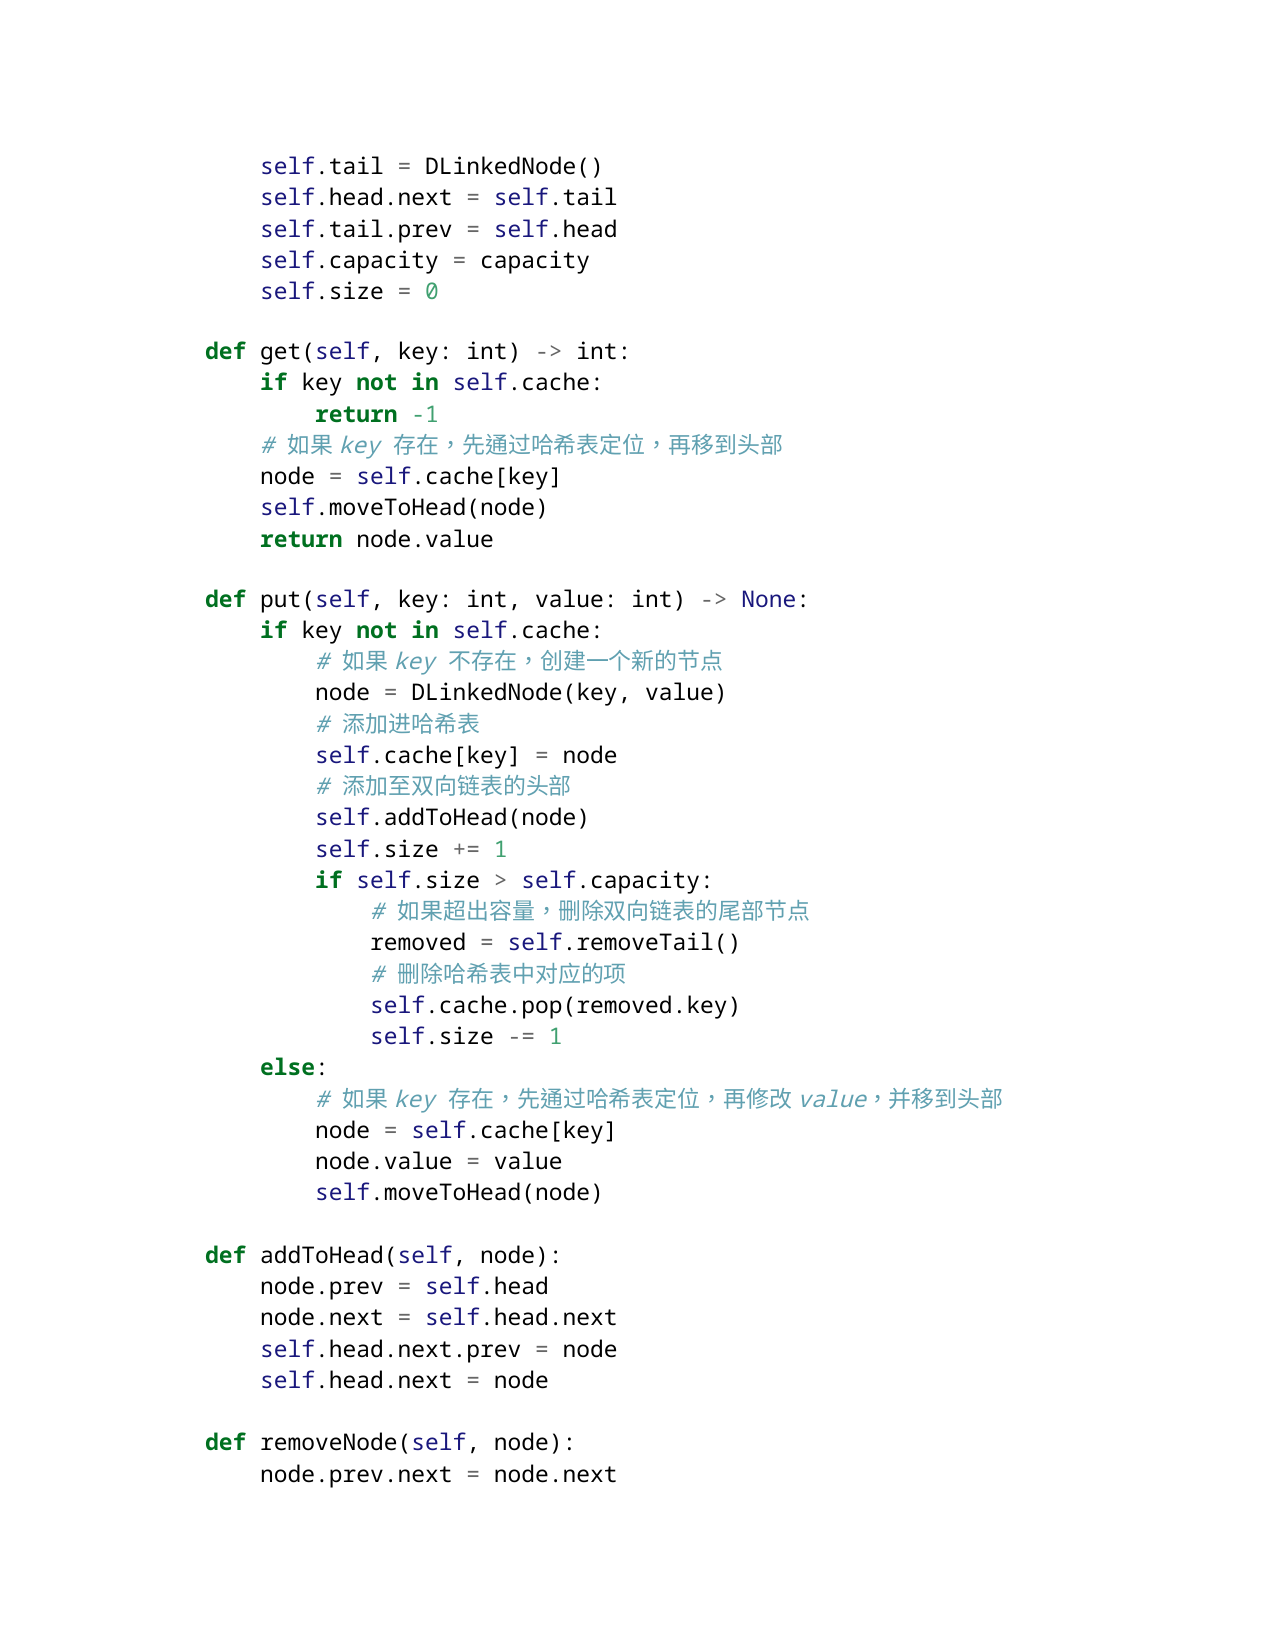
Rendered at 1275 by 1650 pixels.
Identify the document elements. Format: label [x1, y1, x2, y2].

text [150, 150, 1125, 1489]
